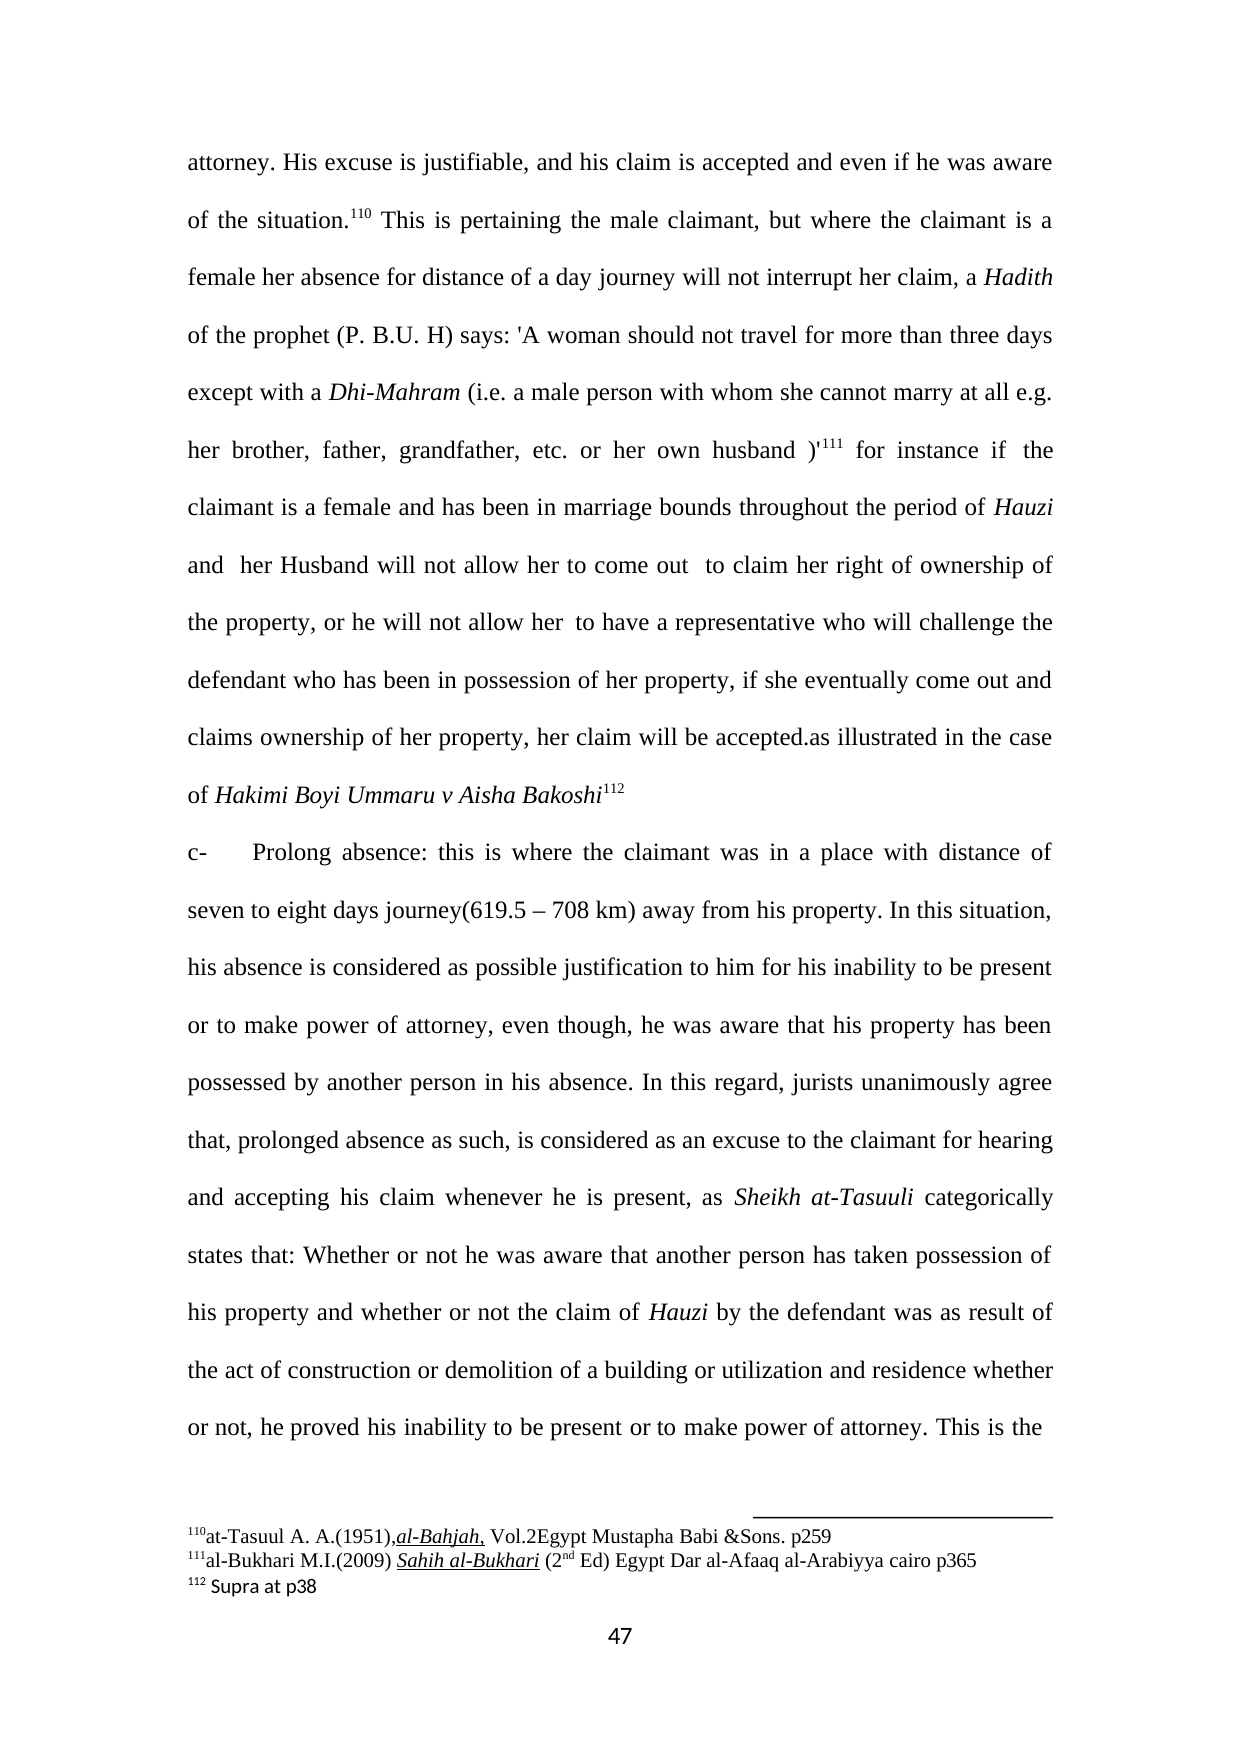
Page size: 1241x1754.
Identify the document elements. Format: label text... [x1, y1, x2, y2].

text 110at-Tasuul A. A.(1951),al-Bahjah, Vol.2Egypt Mustapha Babi &Sons. p259 [187, 1524, 1080, 1548]
text 111al-Bukhari M.I.(2009) Sahih al-Bukhari (2nd Ed) Egypt Dar al-Afaaq al-Arabiyya cairo p365 [187, 1548, 1080, 1572]
list Prolong absence: this is where the claimant was in a place with distance of seven to eight days journey(619.5 – 708 km) away from his property. In this situation, his absence is considered as possible justification to him for his inability to be present or to make power of attorney, even though, he was aware that his property has been possessed by another person in his absence. In this regard, jurists unanimously agree that, prolonged absence as such, is considered as an excuse to the claimant for hearing and accepting his claim whenever he is present, as Sheikh at-Tasuuli categorically states that: Whether or not he was aware that another person has taken possession of his property and whether or not the claim of Hauzi by the defendant was as result of the act of construction or demolition of a building or utilization and residence whether or not, he proved his inability to be present or to make power of attorney. This is the [187, 837, 1053, 1441]
text attorney. His excuse is justifiable, and his claim is accepted and even if he was aware of the situation.110 This is pertaining the male claimant, but where the claimant is a female her absence for distance of a day journey will not interrupt her claim, a Hadith of the prophet (P. B.U. H) says: 'A woman should not travel for more than three days except with a Dhi-Mahram (i.e. a male person with whom she cannot marry at all e.g. her brother, father, grandfather, etc. or her own husband )'111 for instance if the claimant is a female and has been in marriage bounds throughout the period of Hauzi and her Husband will not allow her to come out to claim her right of ownership of the property, or he will not allow her to have a representative who will challenge the defendant who has been in possession of her property, if she eventually come out and claims ownership of her property, her claim will be accepted.as illustrated in the case of Hakimi Boyi Ummaru v Aisha Bakoshi112 [187, 147, 1053, 808]
text 112 Supra at p38 [187, 1573, 1080, 1598]
